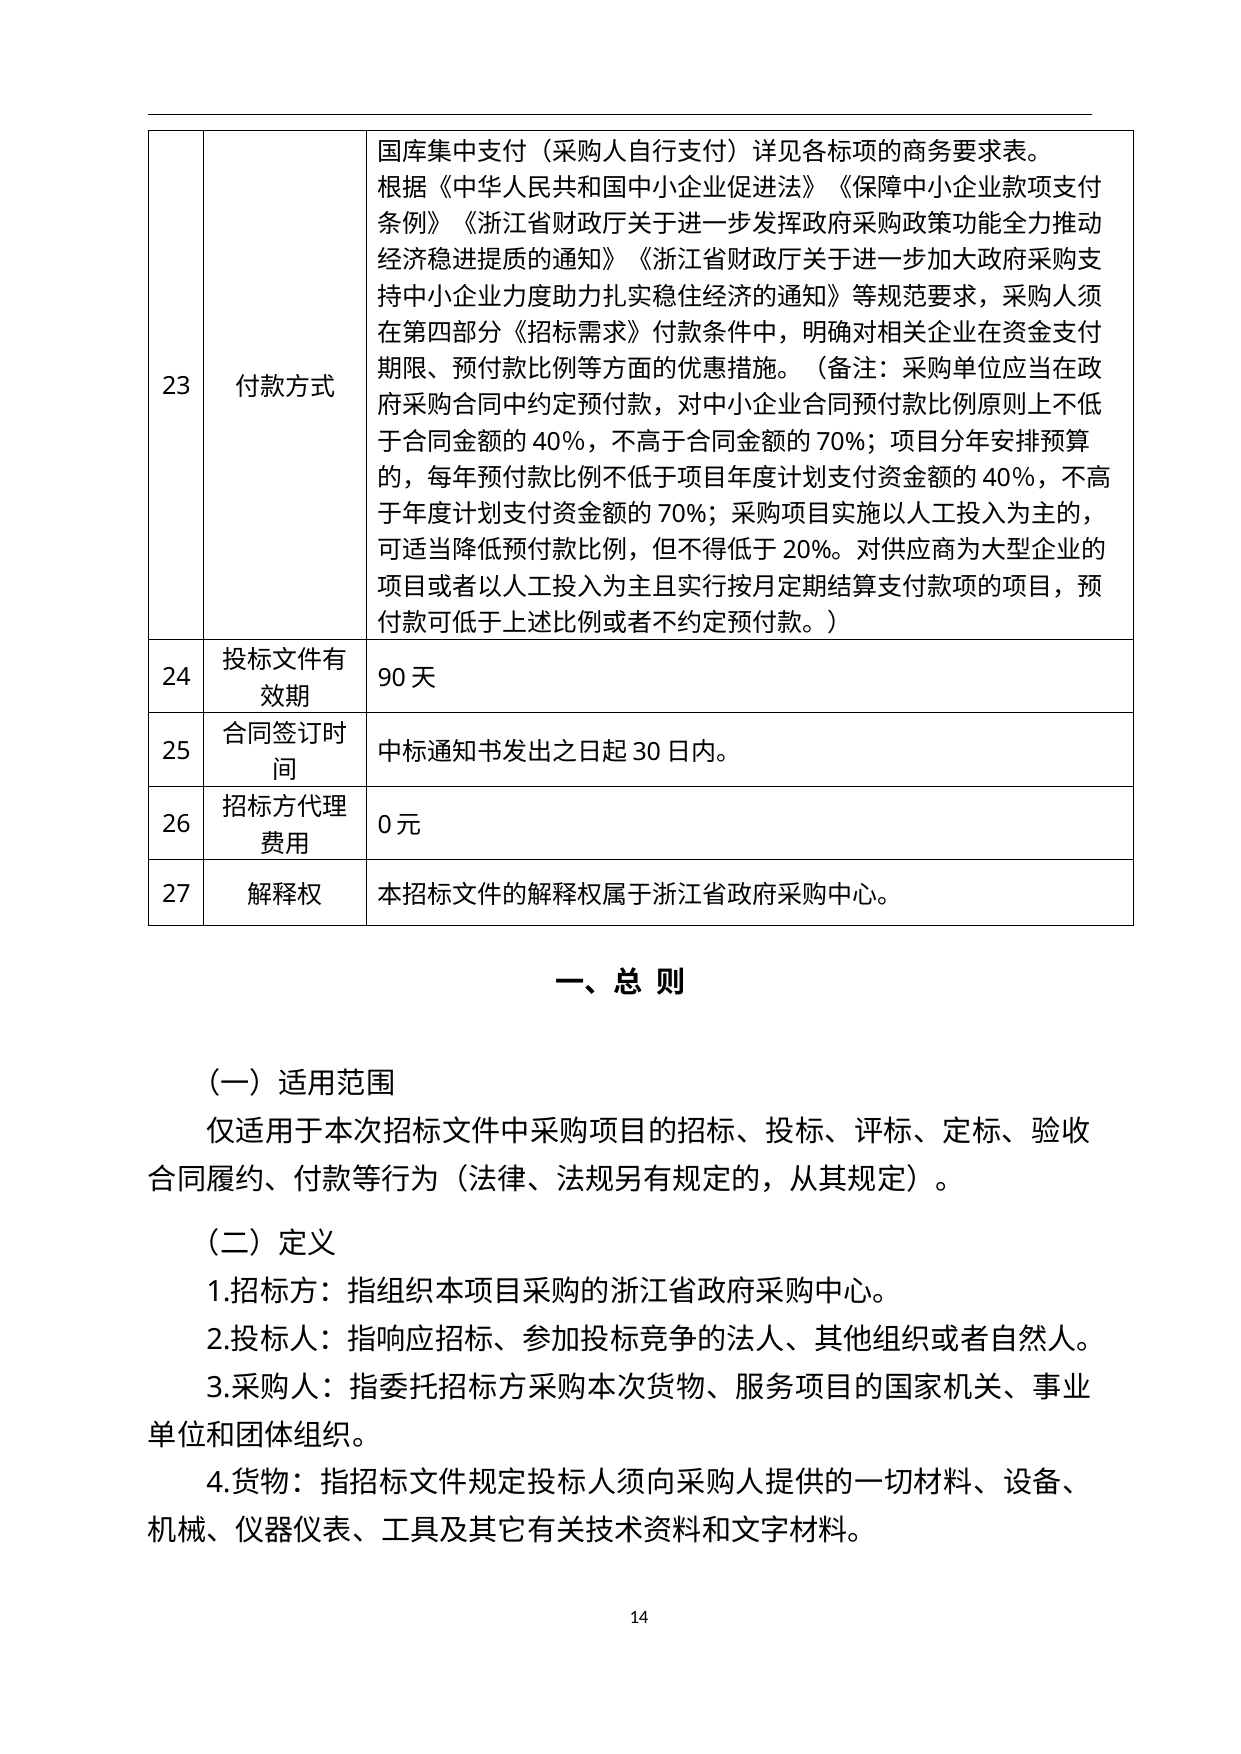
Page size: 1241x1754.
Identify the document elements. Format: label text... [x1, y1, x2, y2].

table_cell 26 [149, 787, 203, 859]
text 2.投标人：指响应招标、参加投标竞争的法人、其他组织或者自然人。 [148, 1311, 1092, 1359]
table_cell 27 [149, 860, 203, 925]
table_cell 25 [149, 713, 203, 786]
table_cell 24 [149, 640, 203, 712]
text 一、总 则 [148, 959, 1092, 1001]
text （二）定义 [148, 1215, 1092, 1263]
text 仅适用于本次招标文件中采购项目的招标、投标、评标、定标、验收、合同履约、付款等行为（法律、法规另有规定的，从其规定）。 [148, 1103, 1092, 1199]
text 4.货物：指招标文件规定投标人须向采购人提供的一切材料、设备、机械、仪器仪表、工具及其它有关技术资料和文字材料。 [148, 1454, 1092, 1550]
text 1.招标方：指组织本项目采购的浙江省政府采购中心。 [148, 1263, 1092, 1311]
table_cell 国库集中支付（采购人自行支付）详见各标项的商务要求表。 根据《中华人民共和国中小企业促进法》《保障中小企业款项支付条例》《浙江省财政厅关于进一步发挥政府采购政策功能全力推动经济稳进提质的通知》《浙江省财政厅关于进一步加大政府采购支持中小企业力度助力扎实稳住经济的通知》等规范要求，采购人须在第四部分《招标需求》付款条件中，明确对相关企业在资金支付期限、预付款比例等方面的优惠措施。（备注：采购单位应当在政府采购合同中约定预付款，对中小企业合同预付款比例原则上不低于合同金额的40％，不高于合同金额的70%；项目分年安排预算的，每年预付款比例不低于项目年度计划支付资金额的40％，不高于年度计划支付资金额的70%；采购项目实施以人工投入为主的，可适当降低预付款比例，但不得低于20%。对供应商为大型企业的项目或者以人工投入为主且实行按月定期结算支付款项的项目，预付款可低于上述比例或者不约定预付款。） [367, 131, 1133, 639]
text 3.采购人：指委托招标方采购本次货物、服务项目的国家机关、事业单位和团体组织。 [148, 1359, 1092, 1454]
table_cell 付款方式 [204, 131, 366, 639]
table_cell 中标通知书发出之日起30日内。 [367, 713, 1133, 786]
table_cell 0元 [367, 787, 1133, 859]
table_cell 23 [149, 131, 203, 639]
text （一）适用范围 [148, 1055, 1092, 1103]
table_cell 投标文件有效期 [204, 640, 366, 712]
table_cell 解释权 [204, 860, 366, 925]
table_cell 90天 [367, 640, 1133, 712]
table_cell 合同签订时间 [204, 713, 366, 786]
table_cell 招标方代理费用 [204, 787, 366, 859]
table_cell 本招标文件的解释权属于浙江省政府采购中心。 [367, 860, 1133, 925]
